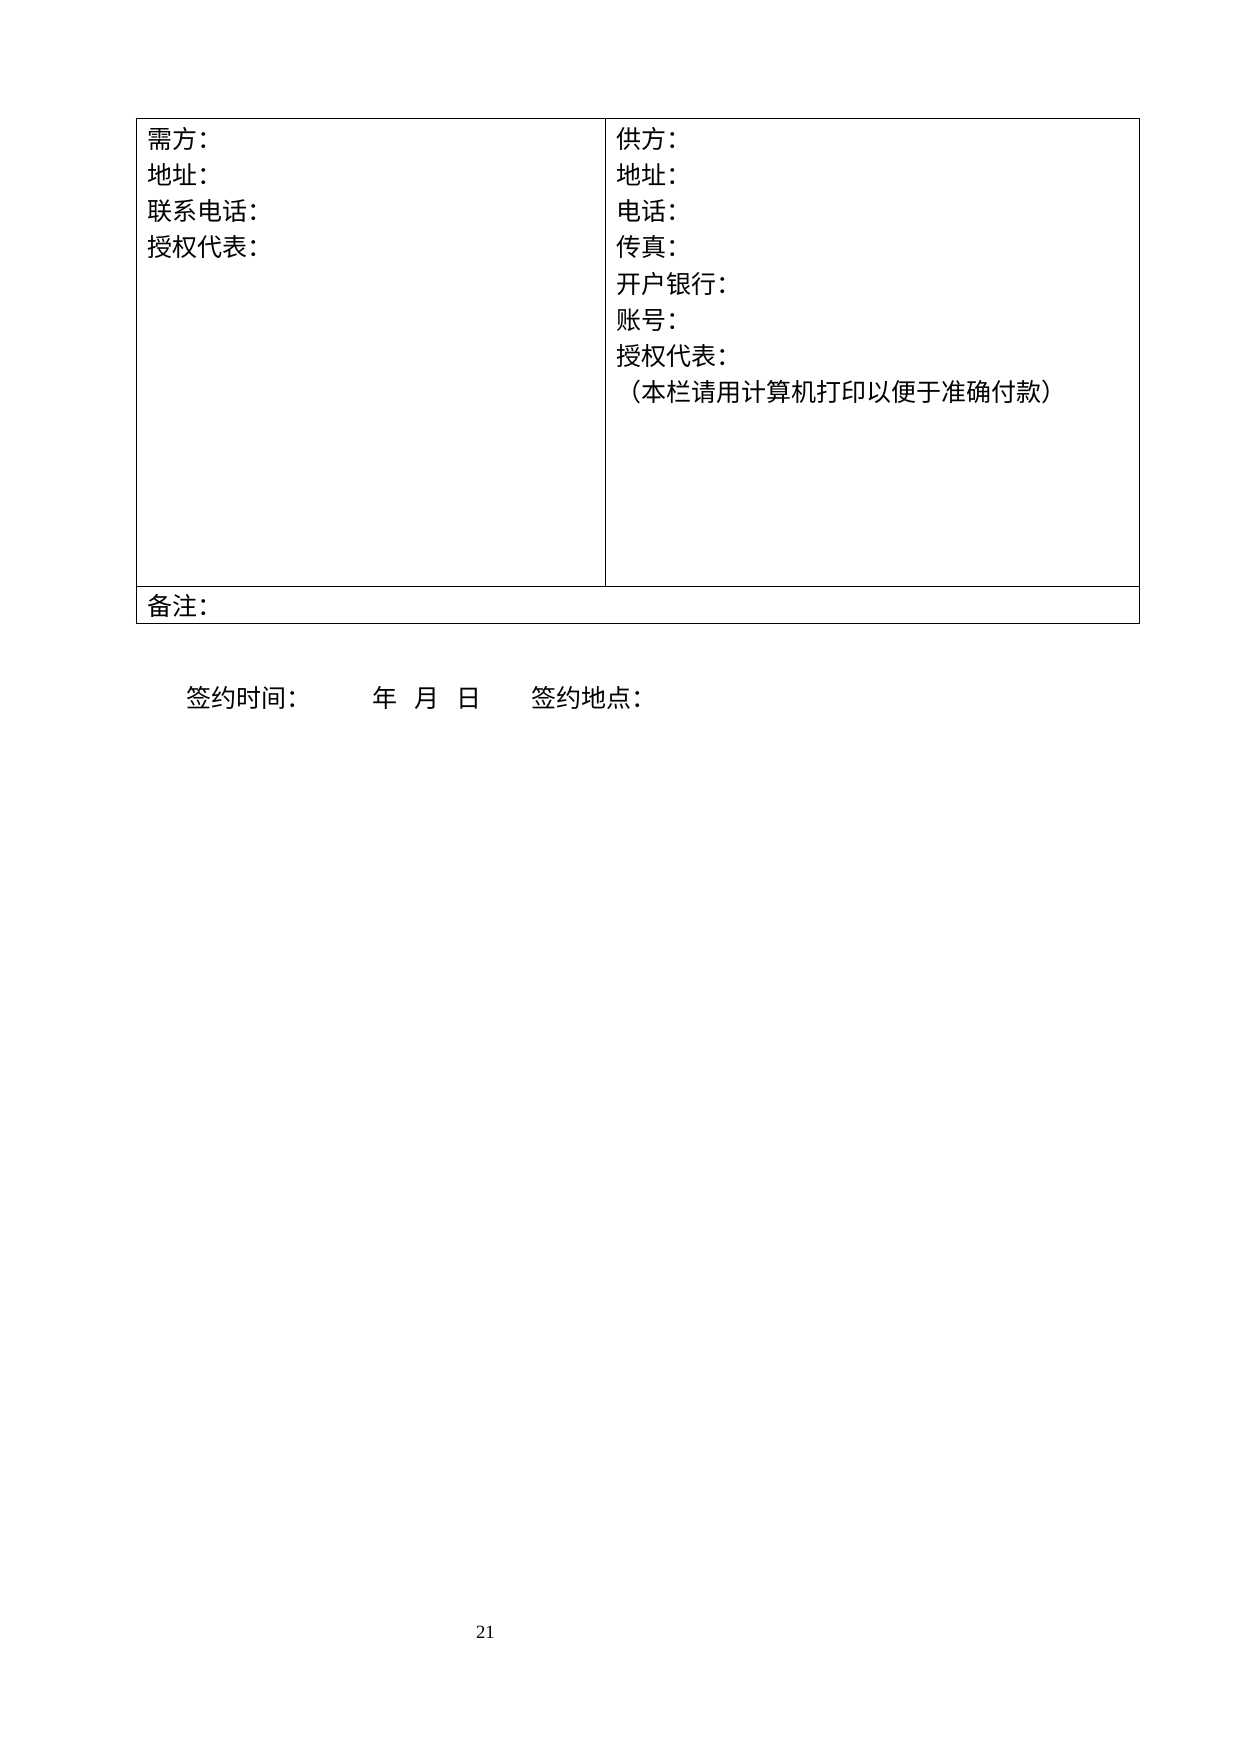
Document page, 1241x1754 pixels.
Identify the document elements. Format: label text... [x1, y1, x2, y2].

table_cell 需方： 地址： 联系电话： 授权代表： [137, 119, 605, 586]
table_cell 备注： [137, 587, 1139, 623]
table_cell 供方： 地址： 电话： 传真： 开户银行： 账号： 授权代表： （本栏请用计算机打印以便于准确付款） [606, 119, 1139, 586]
text 签约时间： 年 月 日 签约地点： [136, 678, 1116, 714]
